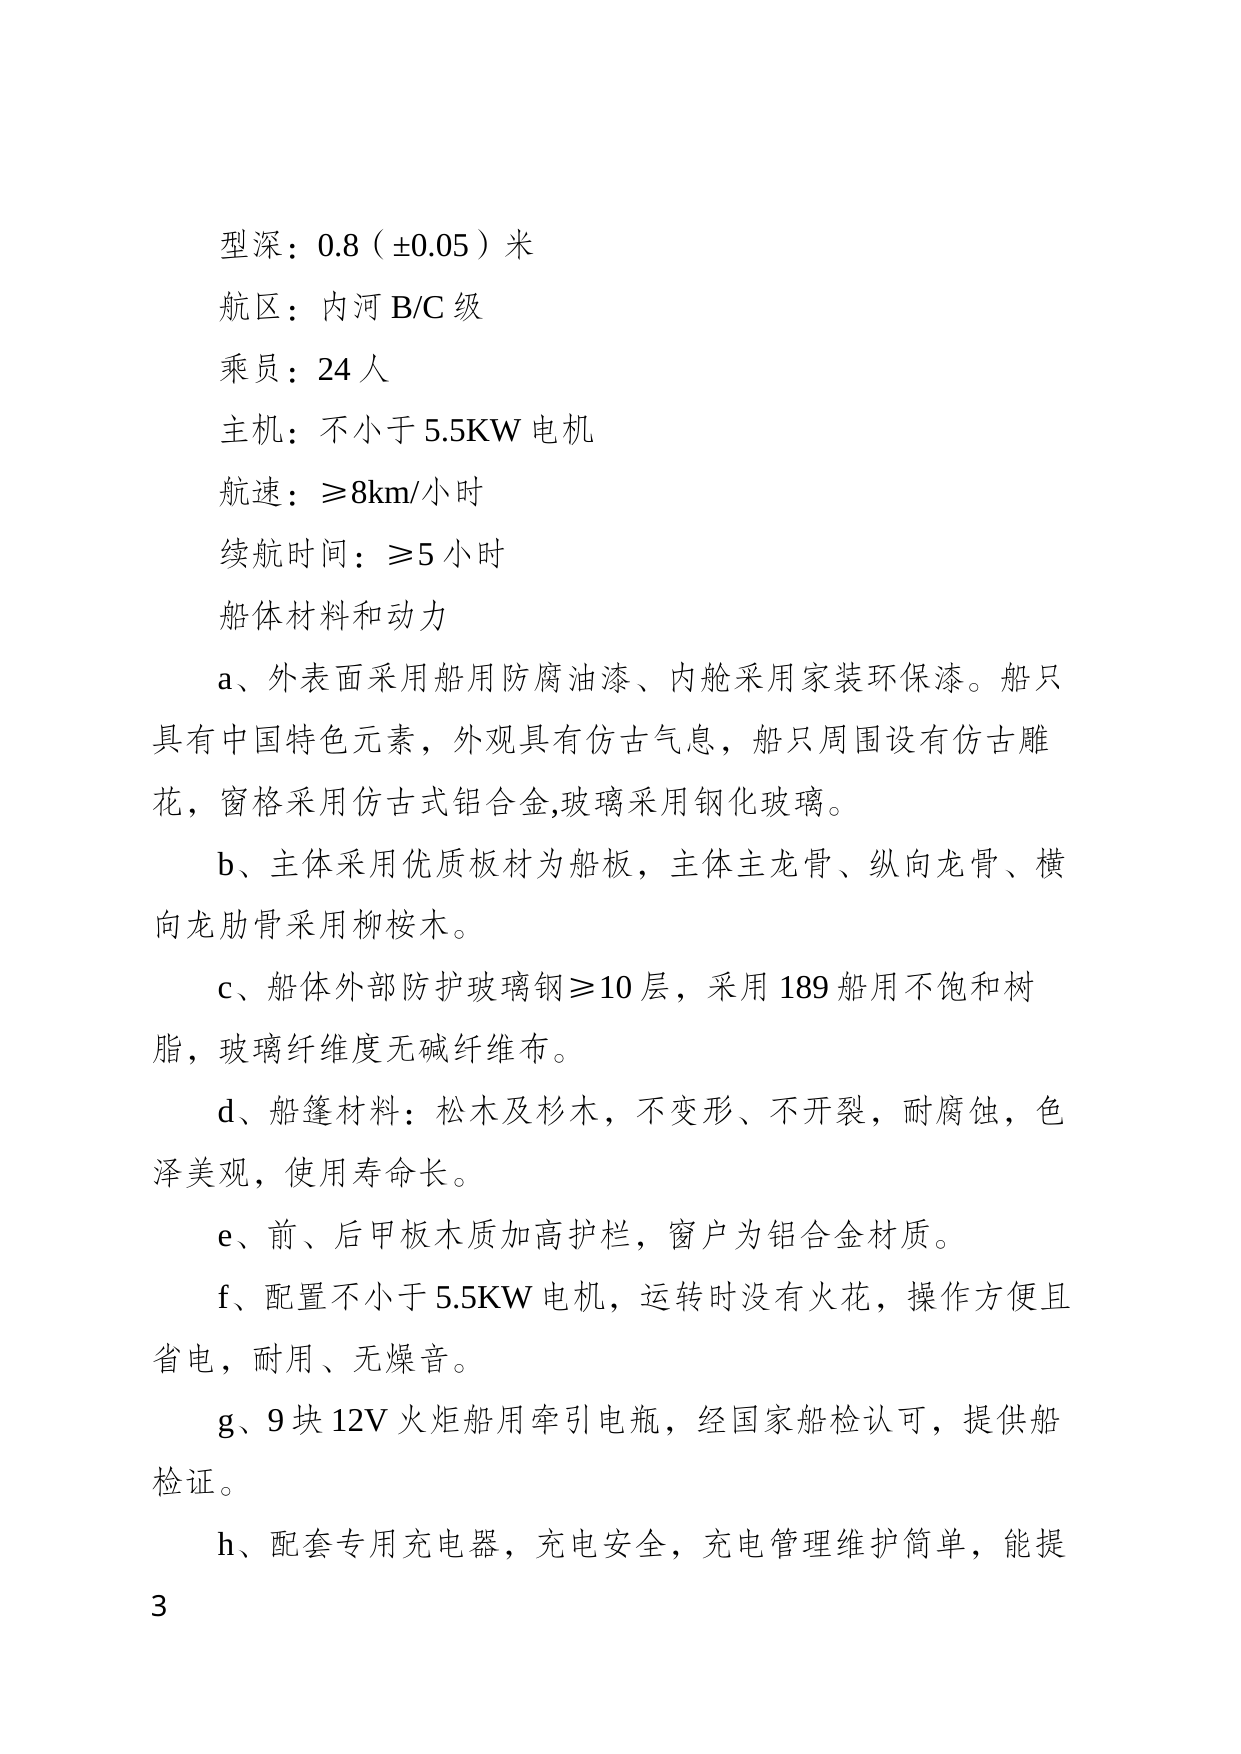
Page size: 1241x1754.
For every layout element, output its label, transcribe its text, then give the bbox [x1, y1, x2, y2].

text g、9块12V火炬船用牵引电瓶，经国家船检认可，提供船检证。 [151, 1382, 1089, 1506]
text 船体材料和动力 [151, 578, 1089, 640]
text 型深：0.8（±0.05）米 [151, 207, 1089, 268]
text f、配置不小于5.5KW电机，运转时没有火花，操作方便且省电，耐用、无燥音。 [151, 1258, 1089, 1382]
text c、船体外部防护玻璃钢≥10层，采用189船用不饱和树脂，玻璃纤维度无碱纤维布。 [151, 949, 1089, 1073]
text 航速：≥8km/小时 [151, 454, 1089, 516]
text 航区：内河B/C级 [151, 268, 1089, 330]
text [151, 1506, 1089, 1568]
text 主机：不小于5.5KW电机 [151, 392, 1089, 454]
text e、前、后甲板木质加高护栏，窗户为铝合金材质。 [151, 1197, 1089, 1258]
text b、主体采用优质板材为船板，主体主龙骨、纵向龙骨、横向龙肋骨采用柳桉木。 [151, 825, 1089, 949]
text 乘员：24人 [151, 330, 1089, 392]
text a、外表面采用船用防腐油漆、内舱采用家装环保漆。船只具有中国特色元素，外观具有仿古气息，船只周围设有仿古雕花，窗格采用仿古式铝合金,玻璃采用钢化玻璃。 [151, 640, 1089, 825]
text 续航时间：≥5小时 [151, 516, 1089, 578]
text d、船篷材料：松木及杉木，不变形、不开裂，耐腐蚀，色泽美观，使用寿命长。 [151, 1073, 1089, 1197]
